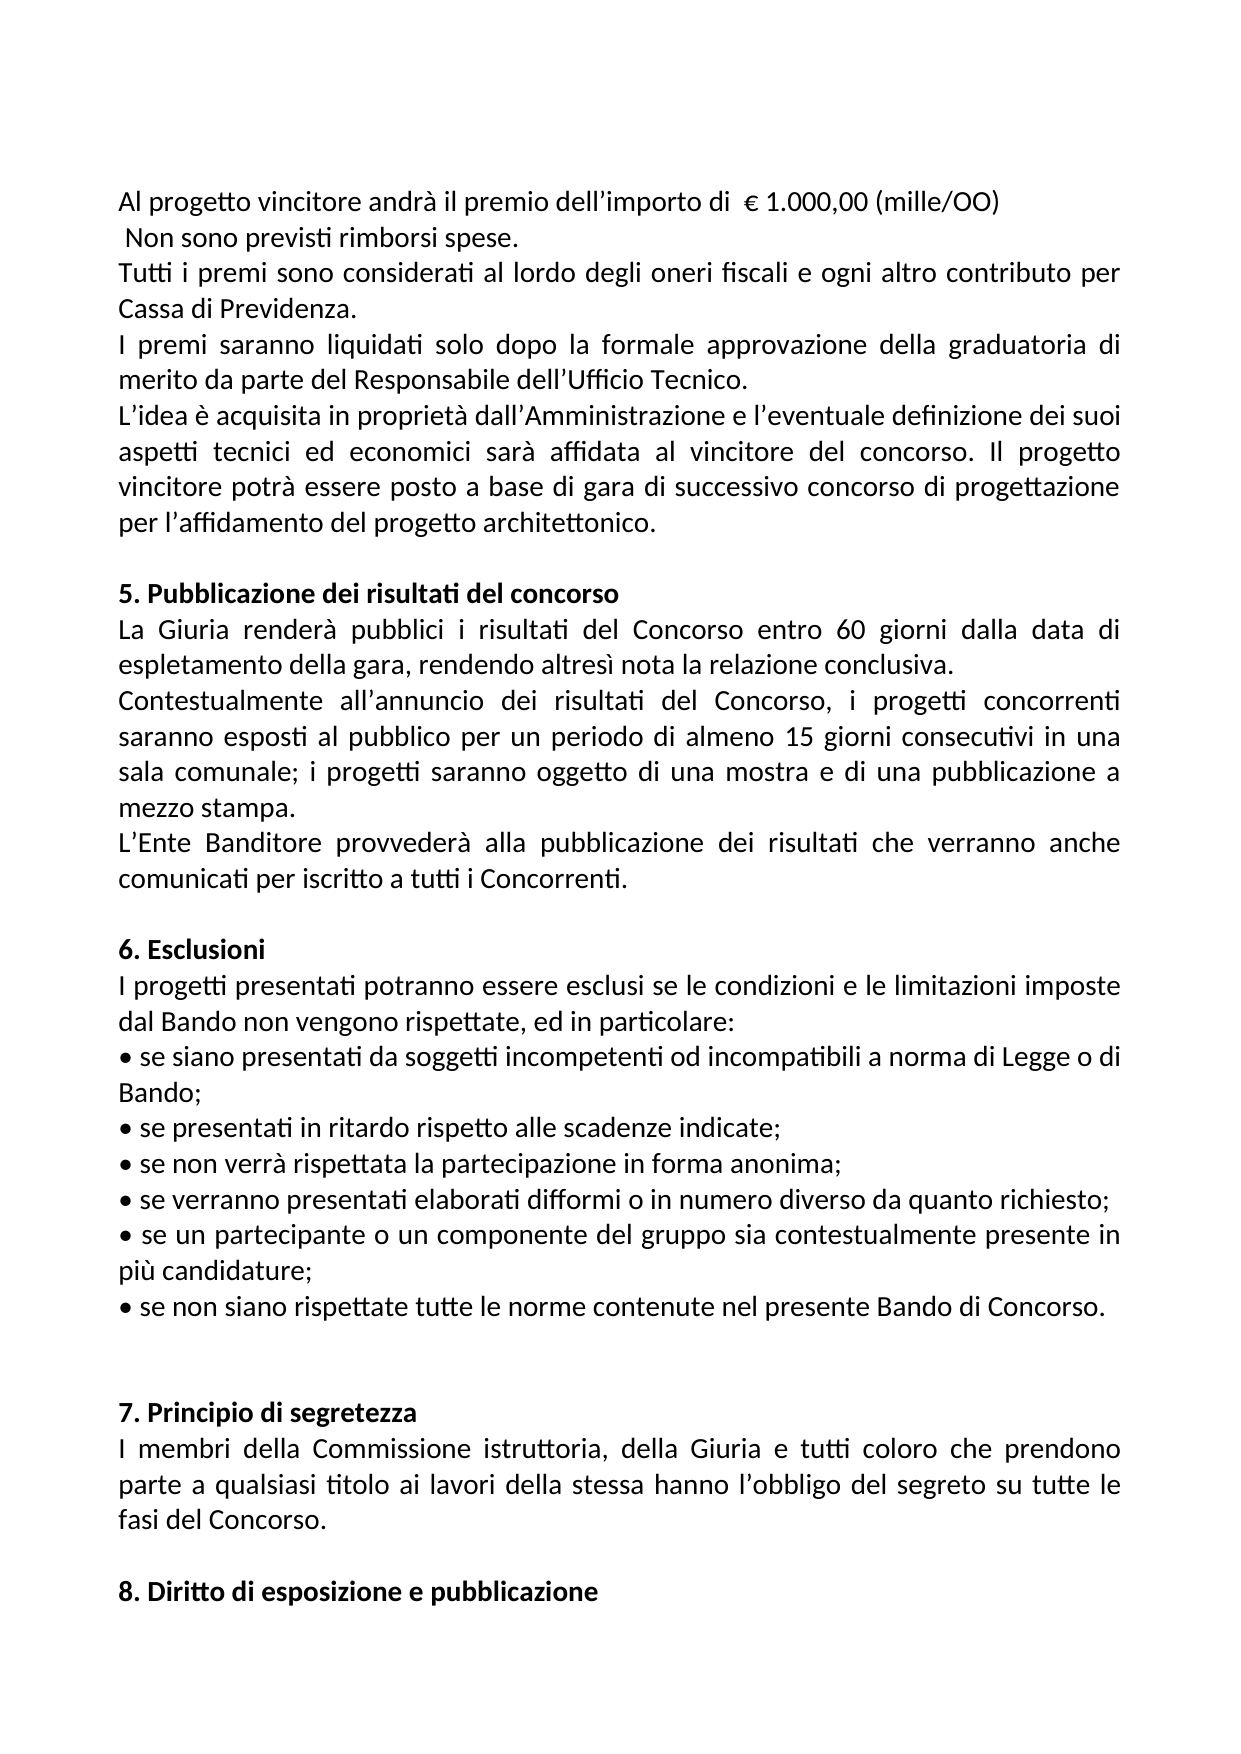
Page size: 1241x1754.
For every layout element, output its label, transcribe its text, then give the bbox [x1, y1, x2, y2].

text • se verranno presentati elaborati difformi o in numero diverso da quanto richiesto; [118, 1181, 1122, 1216]
text L’idea è acquisita in proprietà dall’Amministrazione e l’eventuale definizione dei suoi aspetti tecnici ed economici sarà affidata al vincitore del concorso. Il progetto vincitore potrà essere posto a base di gara di successivo concorso di progettazione per l’affidamento del progetto architettonico. [118, 397, 1122, 539]
text I membri della Commissione istruttoria, della Giuria e tutti coloro che prendono parte a qualsiasi titolo ai lavori della stessa hanno l’obbligo del segreto su tutte le fasi del Concorso. [118, 1430, 1122, 1537]
text I progetti presentati potranno essere esclusi se le condizioni e le limitazioni imposte dal Bando non vengono rispettate, ed in particolare: [118, 967, 1122, 1038]
text 7. Principio di segretezza [118, 1394, 1122, 1430]
text • se un partecipante o un componente del gruppo sia contestualmente presente in più candidature; [118, 1216, 1122, 1288]
text La Giuria renderà pubblici i risultati del Concorso entro 60 giorni dalla data di espletamento della gara, rendendo altresì nota la relazione conclusiva. [118, 611, 1122, 682]
text Al progetto vincitore andrà il premio dell’importo di € 1.000,00 (mille/OO) [118, 183, 1122, 219]
text 5. Pubblicazione dei risultati del concorso [118, 575, 1122, 611]
text 8. Diritto di esposizione e pubblicazione [118, 1573, 1122, 1608]
text 6. Esclusioni [118, 931, 1122, 967]
text • se non siano rispettate tutte le norme contenute nel presente Bando di Concorso. [118, 1288, 1122, 1323]
text • se non verrà rispettata la partecipazione in forma anonima; [118, 1145, 1122, 1181]
text L’Ente Banditore provvederà alla pubblicazione dei risultati che verranno anche comunicati per iscritto a tutti i Concorrenti. [118, 824, 1122, 896]
text I premi saranno liquidati solo dopo la formale approvazione della graduatoria di merito da parte del Responsabile dell’Ufficio Tecnico. [118, 326, 1122, 397]
text • se presentati in ritardo rispetto alle scadenze indicate; [118, 1109, 1122, 1145]
text Non sono previsti rimborsi spese. [118, 219, 1122, 254]
text Contestualmente all’annuncio dei risultati del Concorso, i progetti concorrenti saranno esposti al pubblico per un periodo di almeno 15 giorni consecutivi in una sala comunale; i progetti saranno oggetto di una mostra e di una pubblicazione a mezzo stampa. [118, 682, 1122, 824]
text • se siano presentati da soggetti incompetenti od incompatibili a norma di Legge o di Bando; [118, 1038, 1122, 1109]
text Tutti i premi sono considerati al lordo degli oneri fiscali e ogni altro contributo per Cassa di Previdenza. [118, 254, 1122, 326]
